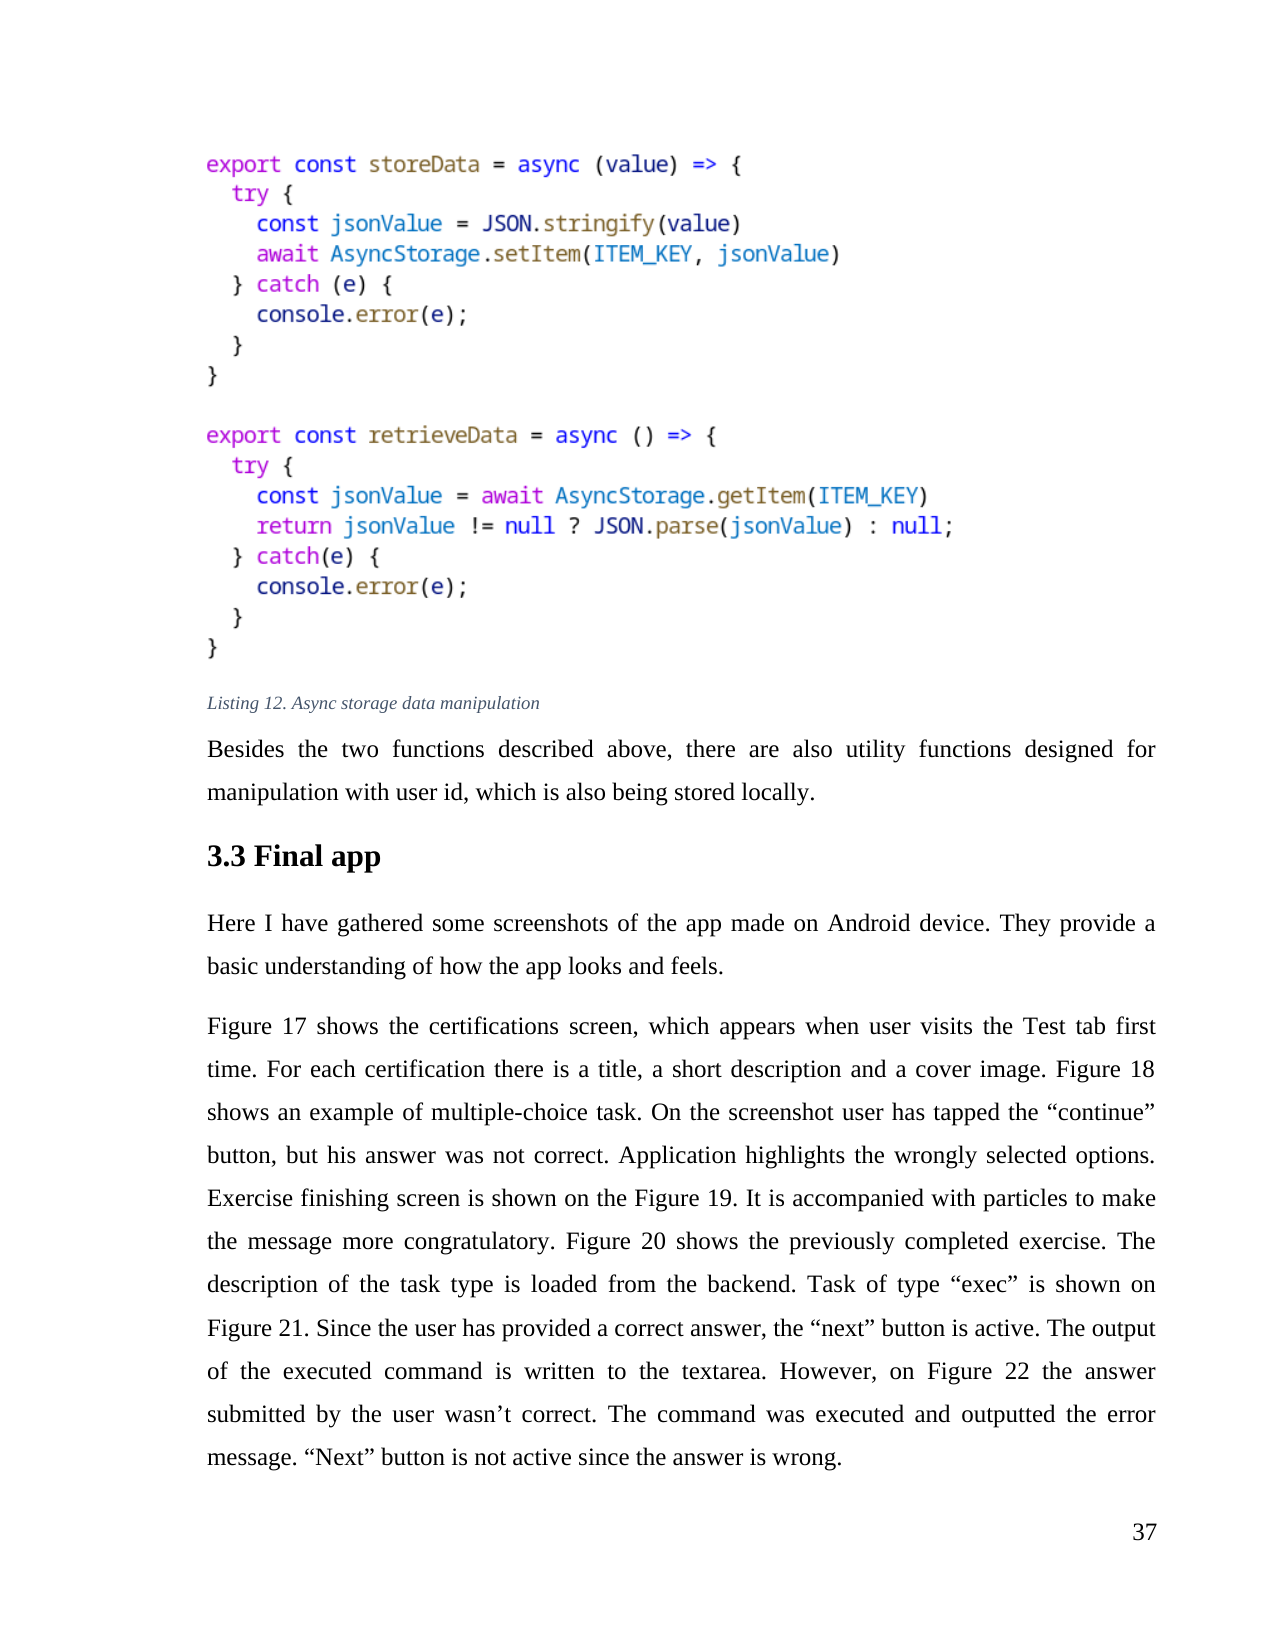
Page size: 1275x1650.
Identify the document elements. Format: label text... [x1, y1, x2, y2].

text Besides the two functions described above, there are also utility functions designed for manipulation with user id, which is also being stored locally. [207, 734, 1157, 806]
subtitle 3.3 Final app [207, 837, 1157, 873]
text Here I have gathered some screenshots of the app made on Android device. They provide a basic understanding of how the app looks and feels. [207, 908, 1157, 980]
text Figure 17 shows the certifications screen, which appears when user visits the Test tab first time. For each certification there is a title, a short description and a cover image. Figure 18 shows an example of multiple-choice task. On the screenshot user has tapped the “continue” button, but his answer was not correct. Application highlights the wrongly selected options. Exercise finishing screen is shown on the Figure 19. It is accompanied with particles to make the message more congratulatory. Figure 20 shows the previously completed exercise. The description of the task type is loaded from the backend. Task of type “exec” is shown on Figure 21. Since the user has provided a correct answer, the “next” button is active. The output of the executed command is written to the textarea. However, on Figure 22 the answer submitted by the user wasn’t correct. The command was executed and outputted the error message. “Next” button is not active since the answer is wrong. [207, 1011, 1157, 1471]
